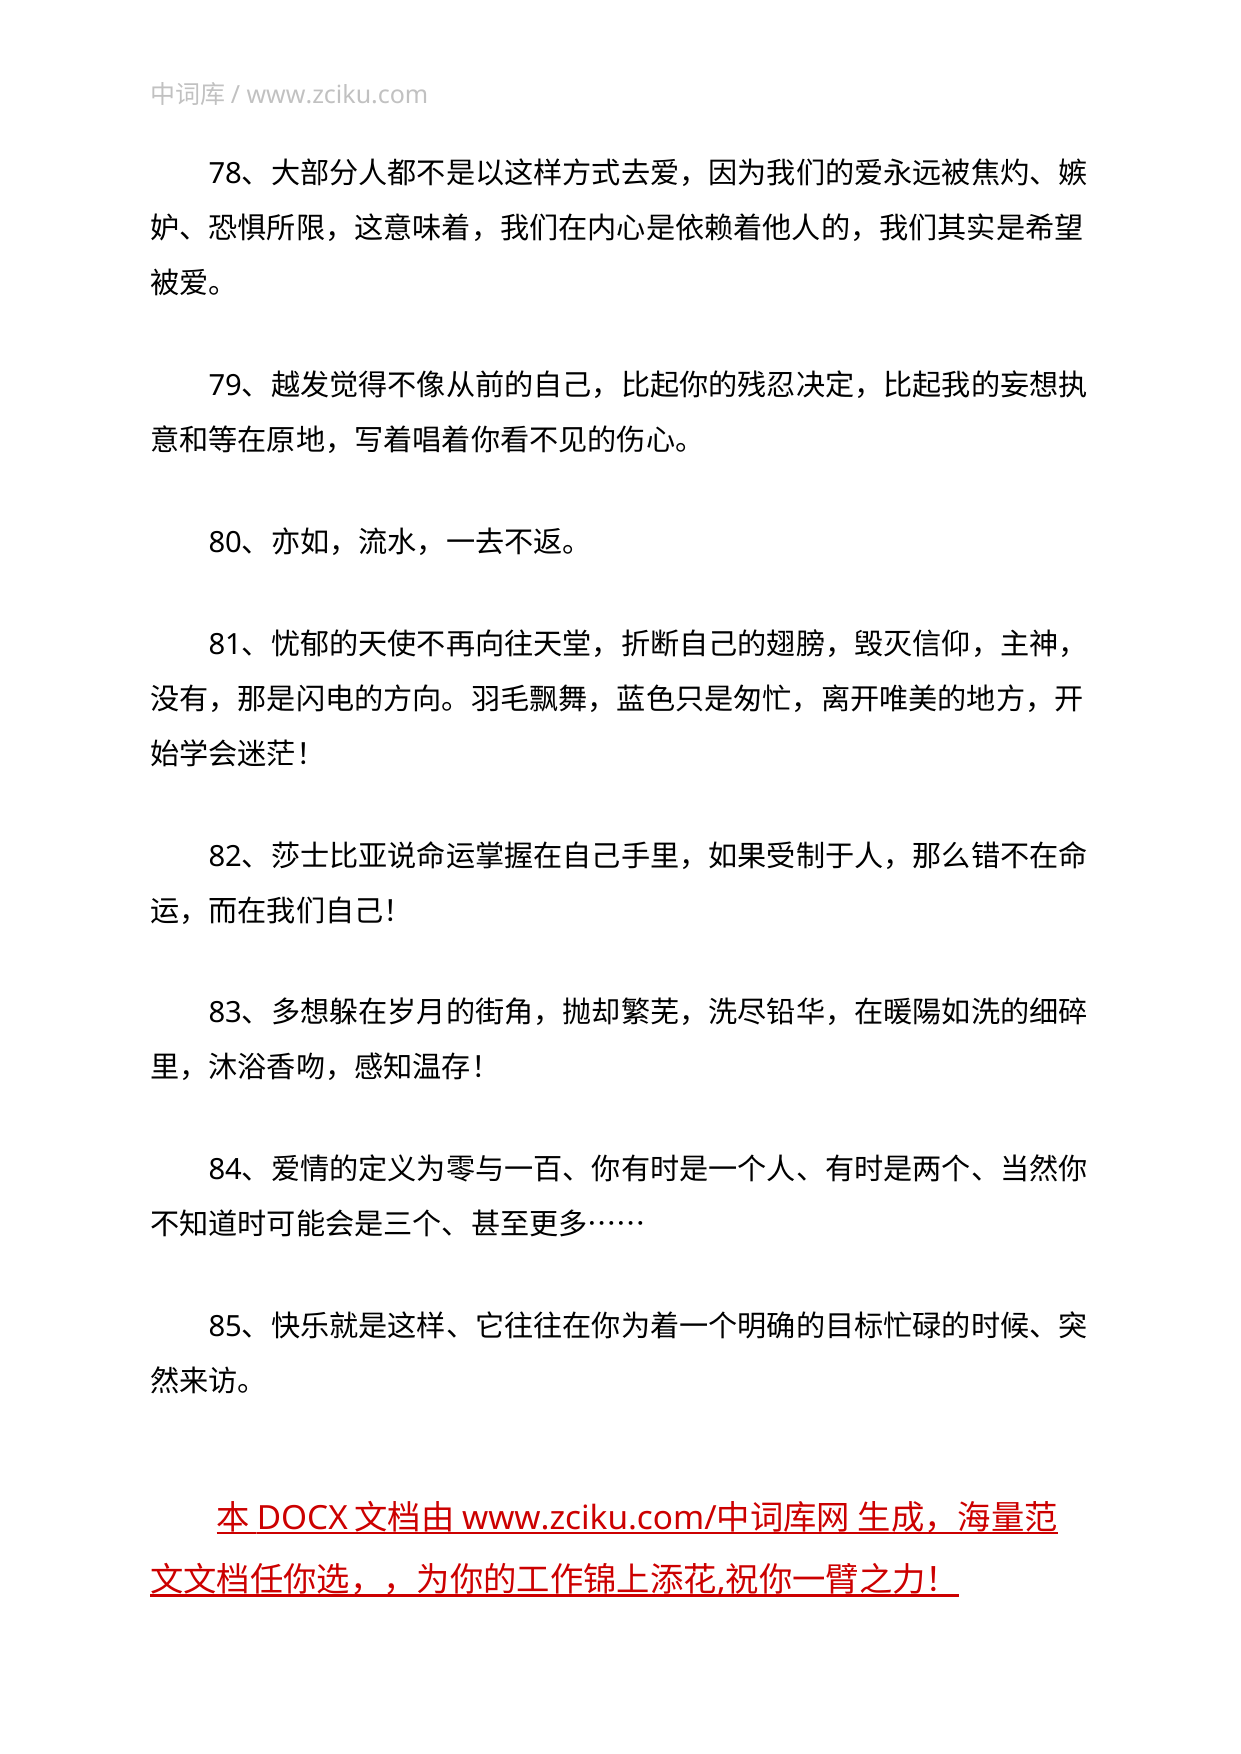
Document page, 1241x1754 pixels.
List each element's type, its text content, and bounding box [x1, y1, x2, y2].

text 83、多想躲在岁月的街角，抛却繁芜，洗尽铅华，在暖陽如洗的细碎里，沐浴香吻，感知温存！ [150, 989, 1090, 1086]
text 85、快乐就是这样、它往往在你为着一个明确的目标忙碌的时候、突然来访。 [150, 1302, 1090, 1400]
text 79、越发觉得不像从前的自己，比起你的残忍决定，比起我的妄想执意和等在原地，写着唱着你看不见的伤心。 [150, 362, 1090, 459]
text 80、亦如，流水，一去不返。 [150, 518, 1090, 561]
text 本DOCX文档由 www.zciku.com/中词库网 生成，海量范文文档任你选，，为你的工作锦上添花,祝你一臂之力！ [150, 1490, 1090, 1602]
text 81、忧郁的天使不再向往天堂，折断自己的翅膀，毁灭信仰，主神，没有，那是闪电的方向。羽毛飘舞，蓝色只是匆忙，离开唯美的地方，开始学会迷茫！ [150, 620, 1090, 773]
text 84、爱情的定义为零与一百、你有时是一个人、有时是两个、当然你不知道时可能会是三个、甚至更多…… [150, 1146, 1090, 1243]
text 78、大部分人都不是以这样方式去爱，因为我们的爱永远被焦灼、嫉妒、恐惧所限，这意味着，我们在内心是依赖着他人的，我们其实是希望被爱。 [150, 150, 1090, 302]
text 82、莎士比亚说命运掌握在自己手里，如果受制于人，那么错不在命运，而在我们自己！ [150, 832, 1090, 929]
